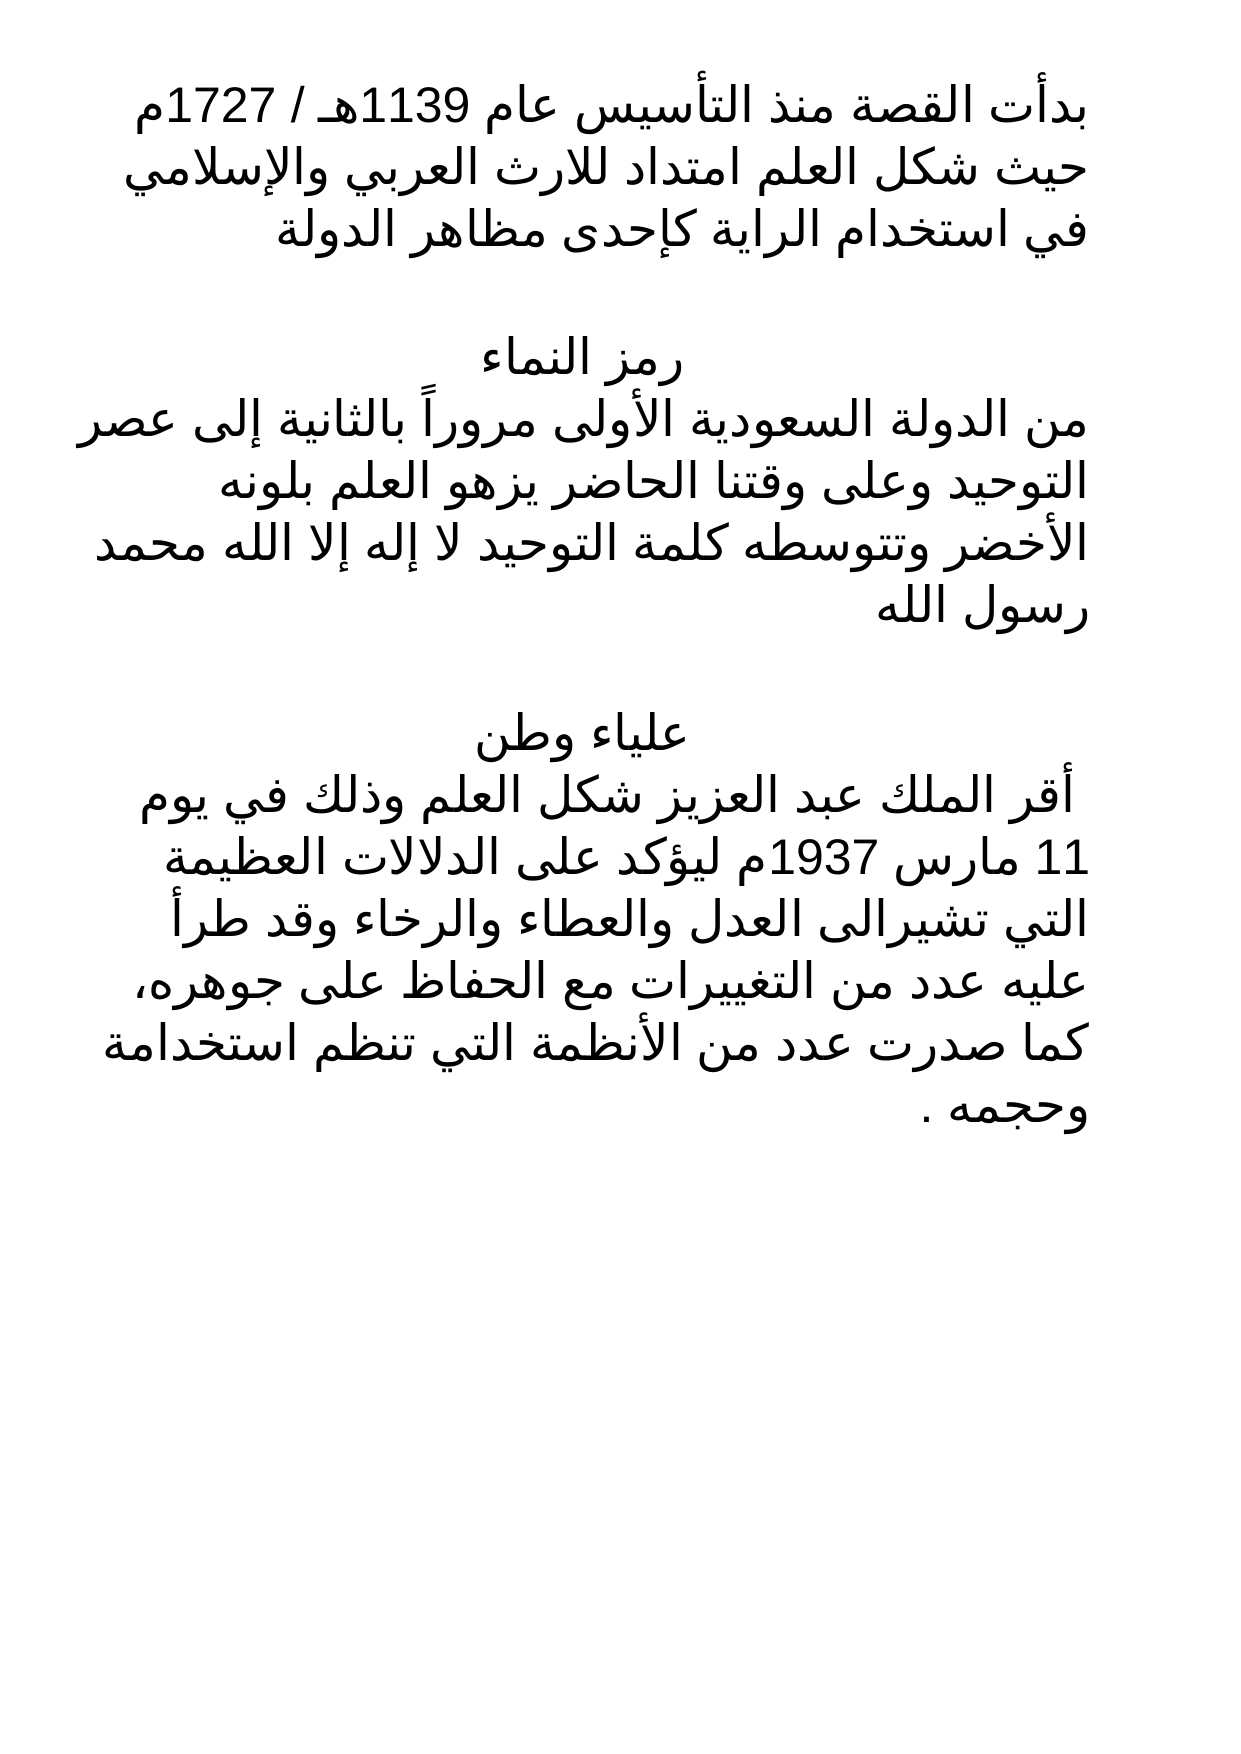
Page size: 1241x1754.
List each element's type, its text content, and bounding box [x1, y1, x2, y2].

list أقر الملك عبد العزيز شكل العلم وذلك في يوم 11 مارس 1937م ليؤكد على الدلالات العظيمة التي تشيرالى العدل والعطاء والرخاء وقد طرأ عليه عدد من التغييرات مع الحفاظ على جوهره، كما صدرت عدد من الأنظمة التي تنظم استخدامة وحجمه . [75, 765, 1090, 1133]
list بدأت القصة منذ التأسيس عام 1139هـ / 1727م حيث شكل العلم امتداد للارث العربي والإسلامي في استخدام الراية كإحدى مظاهر الدولة [75, 75, 1090, 257]
list رمز النماء [75, 327, 1090, 384]
list علياء وطن [75, 703, 1090, 761]
list من الدولة السعودية الأولى مروراً بالثانية إلى عصر التوحيد وعلى وقتنا الحاضر يزهو العلم بلونه الأخضر وتتوسطه كلمة التوحيد لا إله إلا الله محمد رسول الله [75, 389, 1090, 633]
